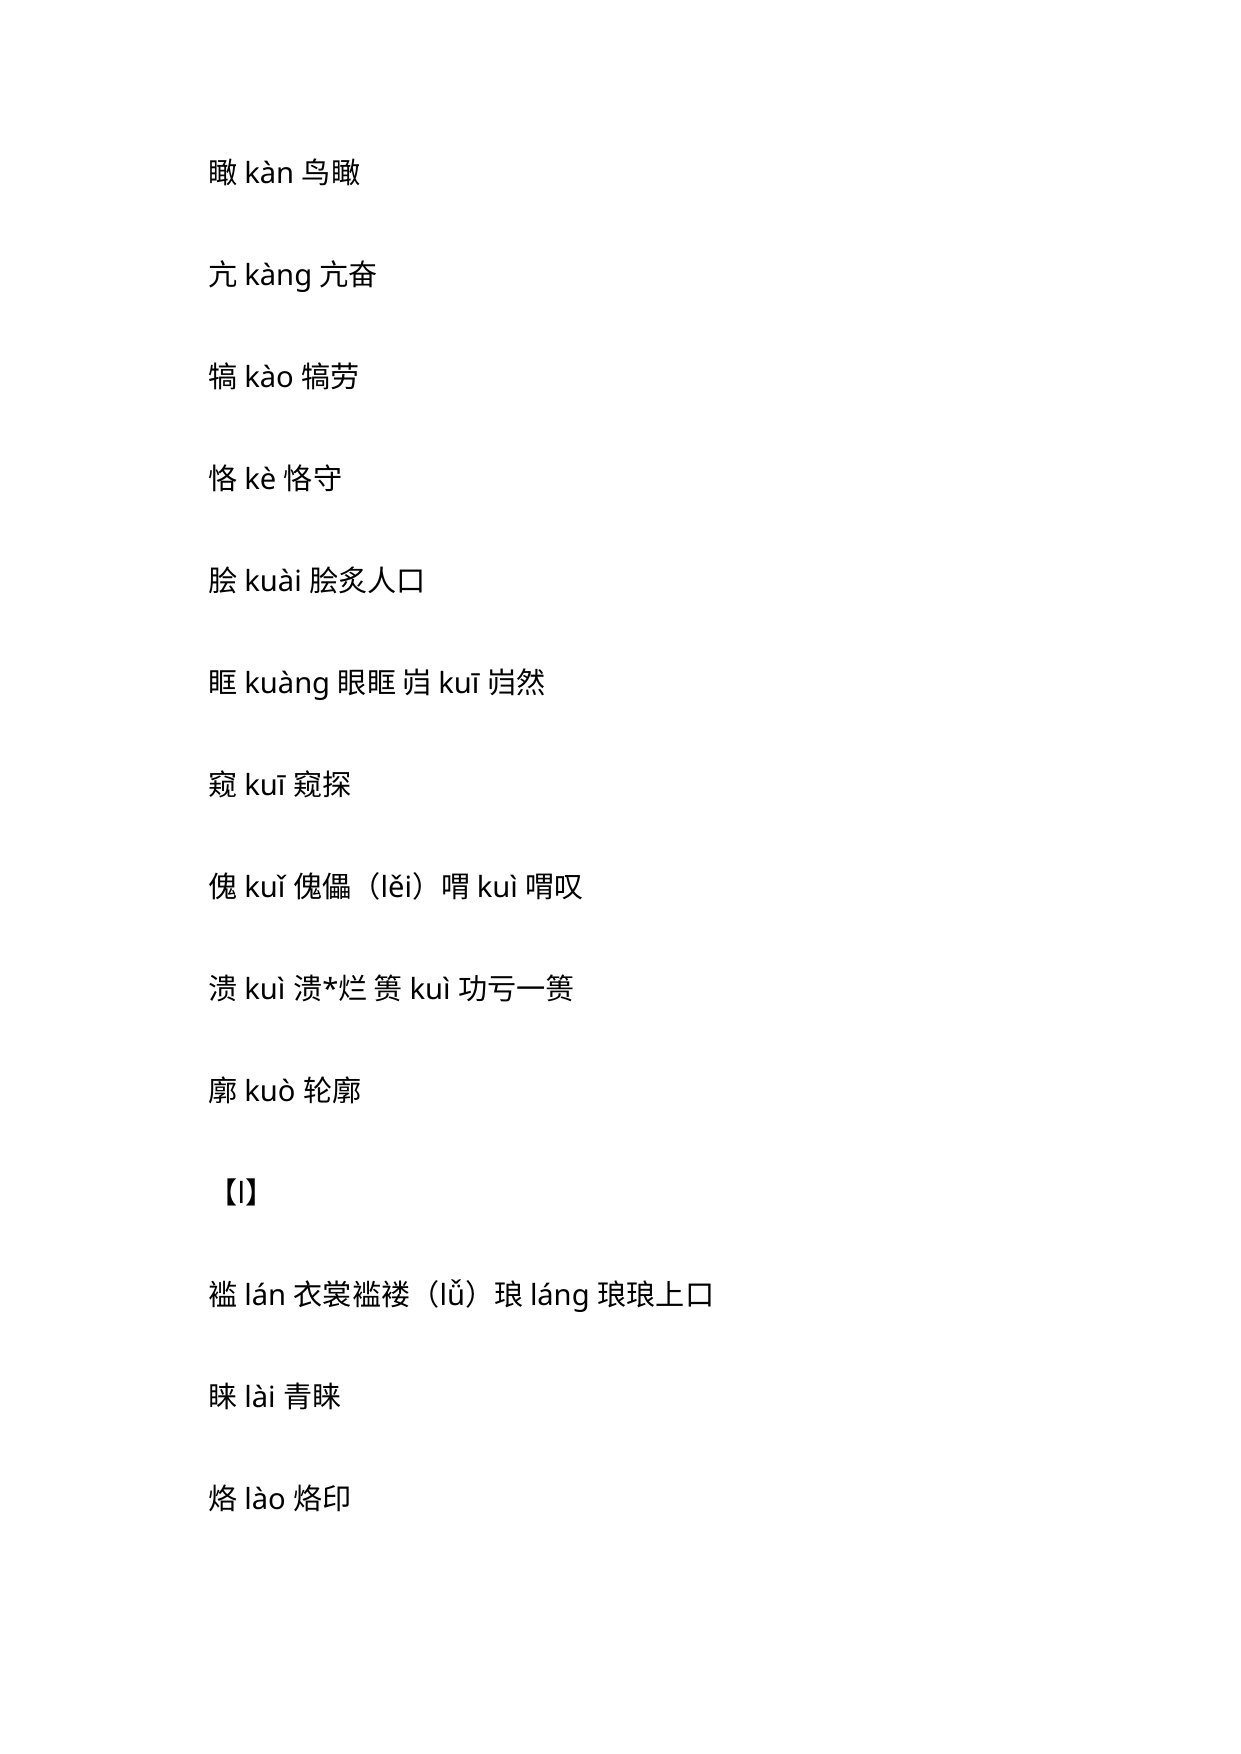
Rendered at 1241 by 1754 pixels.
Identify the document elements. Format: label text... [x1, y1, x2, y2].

text 烙 lào 烙印 [150, 1476, 1090, 1518]
text 眶 kuàng 眼眶 岿 kuī 岿然 [150, 660, 1090, 702]
text 脍 kuài 脍炙人口 [150, 558, 1090, 600]
text 傀 kuǐ 傀儡（lěi）喟 kuì 喟叹 [150, 864, 1090, 906]
text 溃 kuì 溃*烂 篑 kuì 功亏一篑 [150, 966, 1090, 1008]
text 窥 kuī 窥探 [150, 762, 1090, 804]
text 褴 lán 衣裳褴褛（lǚ）琅 láng 琅琅上口 [150, 1272, 1090, 1314]
text 恪 kè 恪守 [150, 456, 1090, 498]
text 廓 kuò 轮廓 [150, 1068, 1090, 1110]
text 【l】 [150, 1170, 1090, 1212]
text 亢 kàng 亢奋 [150, 252, 1090, 294]
text 瞰 kàn 鸟瞰 [150, 150, 1090, 192]
text 睐 lài 青睐 [150, 1374, 1090, 1416]
text 犒 kào 犒劳 [150, 354, 1090, 396]
